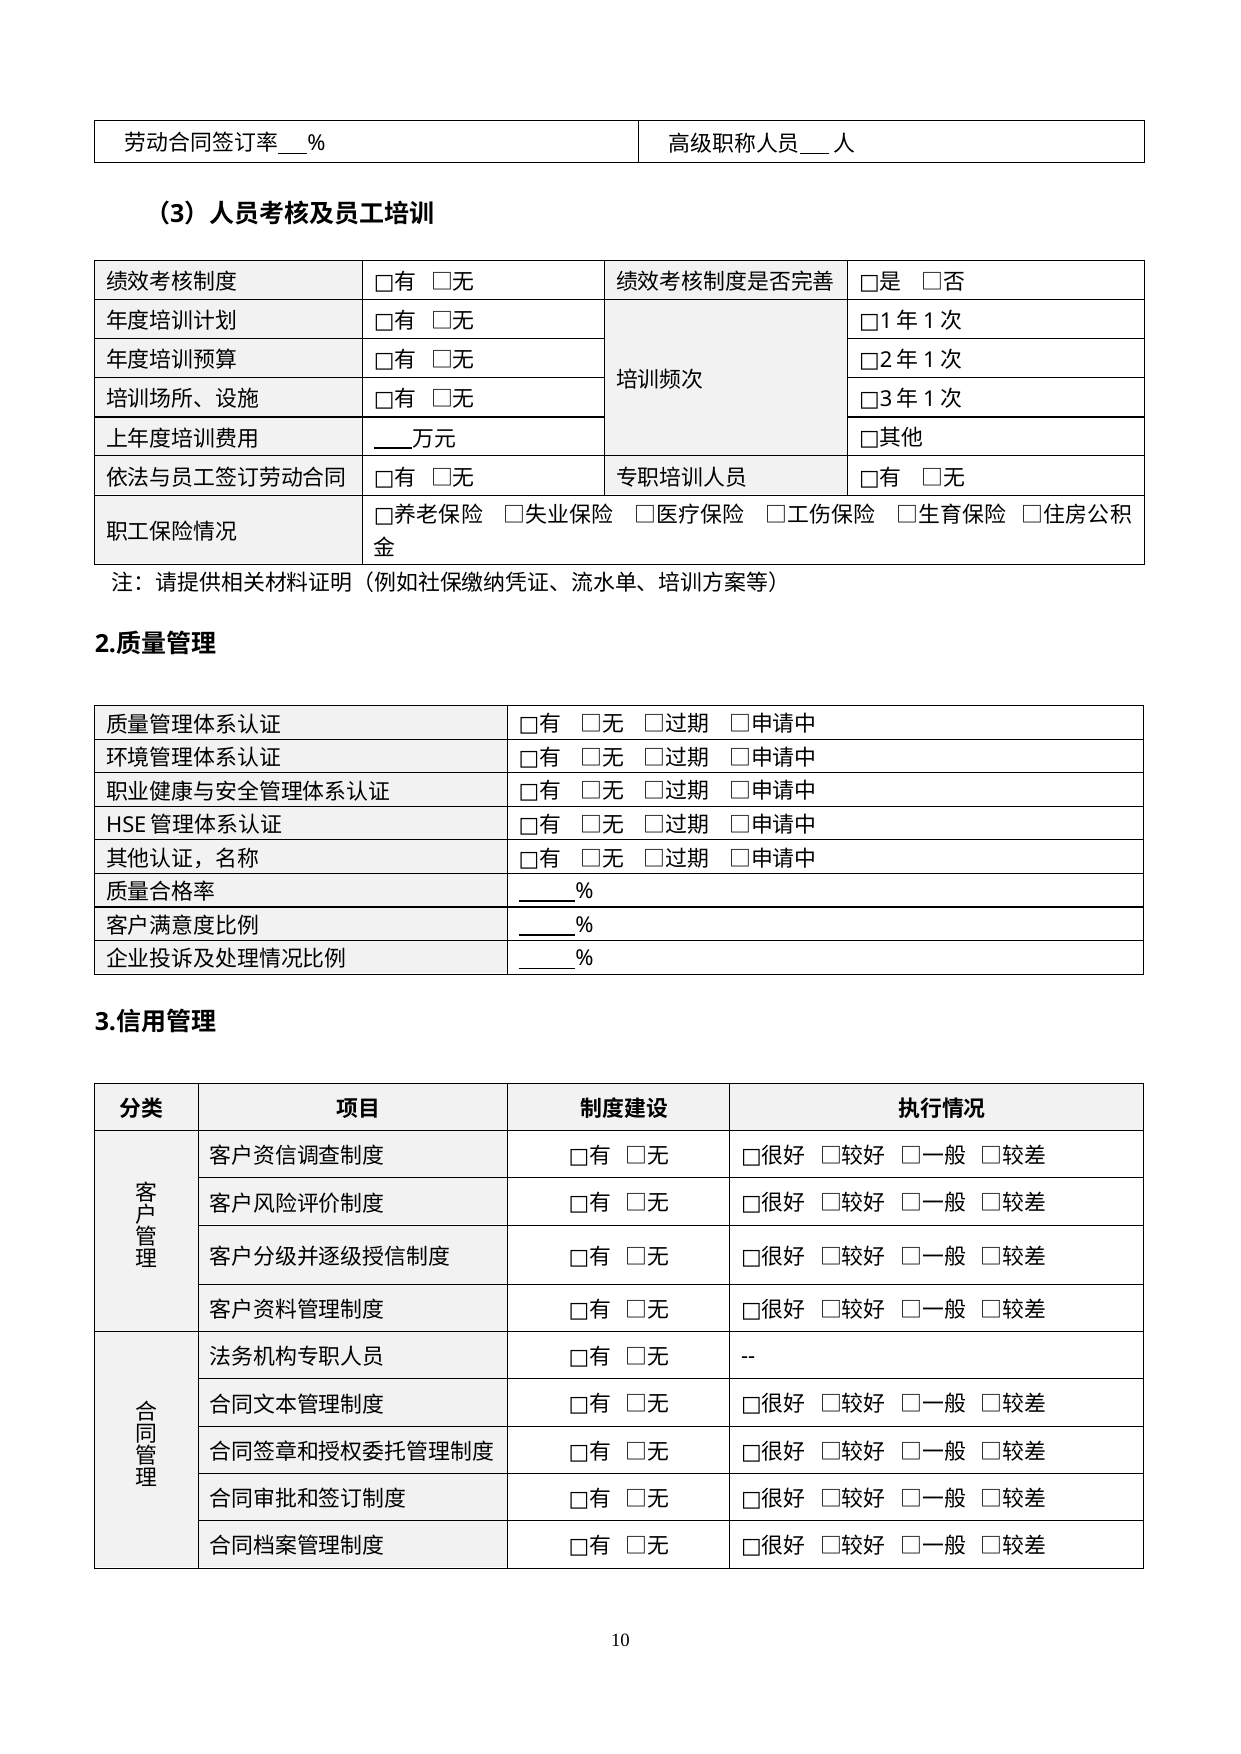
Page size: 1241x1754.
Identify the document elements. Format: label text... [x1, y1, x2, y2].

table_cell 合同审批和签订制度 [199, 1474, 507, 1520]
table_header 分类 [95, 1084, 198, 1130]
text 注：请提供相关材料证明（例如社保缴纳凭证、流水单、培训方案等） [94, 564, 1146, 597]
table_cell 客户风险评价制度 [199, 1178, 507, 1224]
table_cell □2年1次 [848, 339, 1144, 377]
table_cell □很好 □较好 □一般 □较差 [730, 1285, 1143, 1331]
table_cell 客户资料管理制度 [199, 1285, 507, 1331]
table_cell 法务机构专职人员 [199, 1332, 507, 1378]
table_cell □养老保险 □失业保险 □医疗保险 □工伤保险 □生育保险 □住房公积金 [363, 496, 1144, 563]
table_cell % [508, 908, 1143, 940]
table_cell □有 □无 [508, 1285, 729, 1331]
table_cell □有 □无 [508, 1226, 729, 1284]
table_cell □有 □无 [508, 1178, 729, 1224]
table_cell 职业健康与安全管理体系认证 [95, 773, 507, 806]
table_cell 高级职称人员 人 [639, 121, 1144, 162]
table_cell 职工保险情况 [95, 496, 362, 563]
table_header 绩效考核制度 [95, 261, 362, 299]
table_header □有 □无 [363, 261, 604, 299]
table_cell □很好 □较好 □一般 □较差 [730, 1178, 1143, 1224]
table_header 制度建设 [508, 1084, 729, 1130]
table_cell □有 □无 [508, 1379, 729, 1426]
table_cell □有 □无 [508, 1521, 729, 1567]
table_cell □有 □无 [363, 378, 604, 416]
table_cell □其他 [848, 418, 1144, 455]
table_cell HSE管理体系认证 [95, 807, 507, 839]
table_cell 企业投诉及处理情况比例 [95, 941, 507, 973]
table_cell 合同档案管理制度 [199, 1521, 507, 1567]
table_cell □3年1次 [848, 378, 1144, 416]
table_cell 环境管理体系认证 [95, 740, 507, 772]
table_cell □1年1次 [848, 300, 1144, 338]
table_cell □很好 □较好 □一般 □较差 [730, 1521, 1143, 1567]
table_cell □很好 □较好 □一般 □较差 [730, 1427, 1143, 1473]
table_cell 合同签章和授权委托管理制度 [199, 1427, 507, 1473]
table_header 质量管理体系认证 [95, 706, 507, 739]
table_cell □有 □无 □过期 □申请中 [508, 740, 1143, 772]
table_header 项目 [199, 1084, 507, 1130]
table_header 绩效考核制度是否完善 [605, 261, 847, 299]
table_cell % [508, 874, 1143, 906]
table_cell 依法与员工签订劳动合同 [95, 456, 362, 494]
table_cell □很好 □较好 □一般 □较差 [730, 1226, 1143, 1284]
text （3）人员考核及员工培训 [94, 179, 1146, 244]
table_cell □有 □无 [363, 300, 604, 338]
table_cell 客户管理 [95, 1131, 198, 1331]
table_cell □很好 □较好 □一般 □较差 [730, 1379, 1143, 1426]
table_cell 其他认证，名称 [95, 840, 507, 873]
table_cell □有 □无 [508, 1131, 729, 1177]
table_cell 培训频次 [605, 300, 847, 455]
table_cell □有 □无 [508, 1474, 729, 1520]
text 3.信用管理 [94, 987, 1146, 1052]
table_cell □有 □无 [508, 1427, 729, 1473]
table_cell 合同文本管理制度 [199, 1379, 507, 1426]
table_cell □有 □无 [848, 456, 1144, 494]
table_cell % [508, 941, 1143, 973]
table_cell □有 □无 [363, 456, 604, 494]
table_cell 合同管理 [95, 1332, 198, 1567]
table_cell □有 □无 □过期 □申请中 [508, 840, 1143, 873]
table_cell 客户满意度比例 [95, 908, 507, 940]
text 2.质量管理 [94, 609, 1146, 674]
table_cell 质量合格率 [95, 874, 507, 906]
table_cell 上年度培训费用 [95, 418, 362, 455]
table_header □是 □否 [848, 261, 1144, 299]
table_header □有 □无 □过期 □申请中 [508, 706, 1143, 739]
table_cell 专职培训人员 [605, 456, 847, 494]
table_cell □很好 □较好 □一般 □较差 [730, 1474, 1143, 1520]
table_cell 年度培训计划 [95, 300, 362, 338]
table_cell 年度培训预算 [95, 339, 362, 377]
table_cell 万元 [363, 418, 604, 455]
table_cell -- [730, 1332, 1143, 1378]
table_cell □有 □无 □过期 □申请中 [508, 807, 1143, 839]
table_header 执行情况 [730, 1084, 1143, 1130]
table_cell □有 □无 □过期 □申请中 [508, 773, 1143, 806]
table_cell □有 □无 [363, 339, 604, 377]
table_cell 劳动合同签订率 % [95, 121, 638, 162]
table_cell 客户资信调查制度 [199, 1131, 507, 1177]
table_cell □有 □无 [508, 1332, 729, 1378]
table_cell 客户分级并逐级授信制度 [199, 1226, 507, 1284]
table_cell □很好 □较好 □一般 □较差 [730, 1131, 1143, 1177]
table_cell 培训场所、设施 [95, 378, 362, 416]
